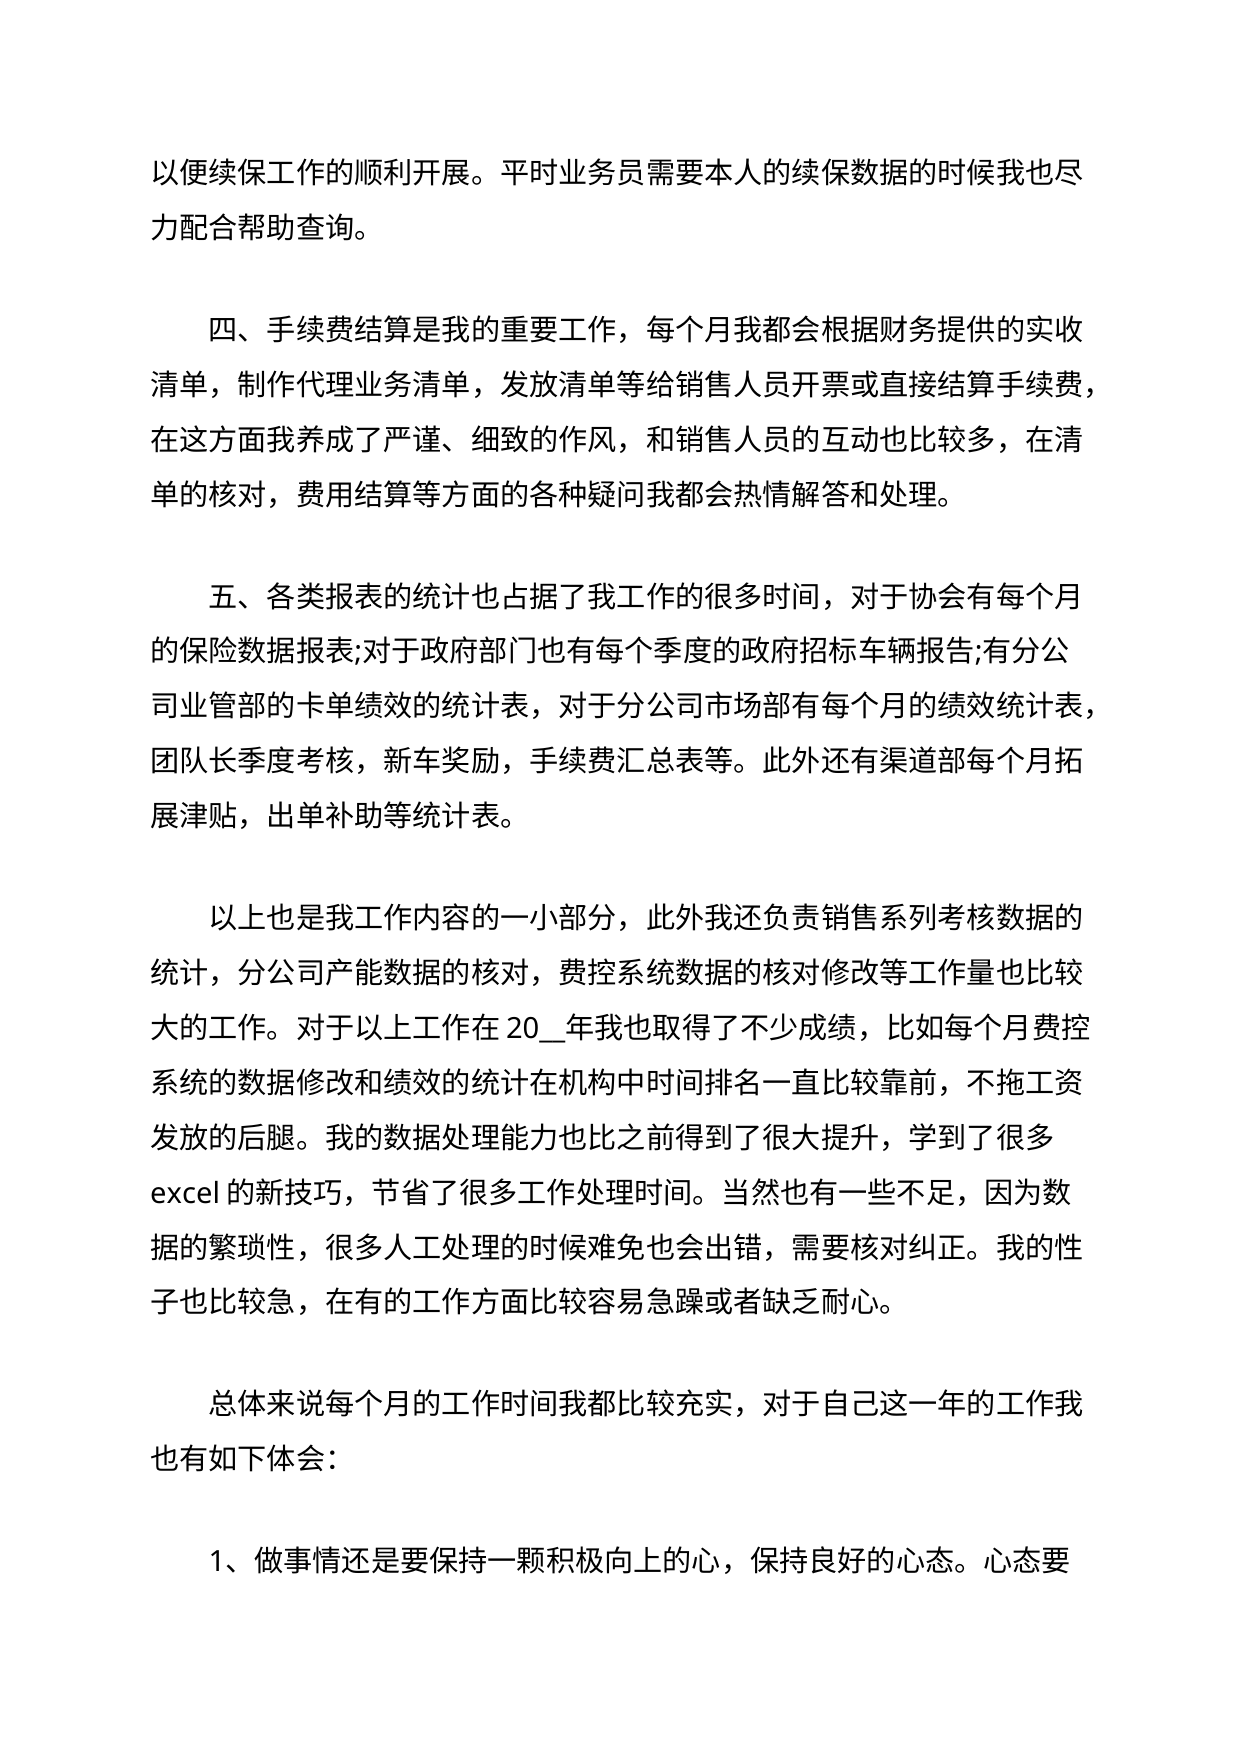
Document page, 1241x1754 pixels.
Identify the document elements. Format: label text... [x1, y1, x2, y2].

text 五、各类报表的统计也占据了我工作的很多时间，对于协会有每个月的保险数据报表;对于政府部门也有每个季度的政府招标车辆报告;有分公司业管部的卡单绩效的统计表，对于分公司市场部有每个月的绩效统计表，团队长季度考核，新车奖励，手续费汇总表等。此外还有渠道部每个月拓展津贴，出单补助等统计表。 [150, 573, 1090, 835]
text 四、手续费结算是我的重要工作，每个月我都会根据财务提供的实收清单，制作代理业务清单，发放清单等给销售人员开票或直接结算手续费，在这方面我养成了严谨、细致的作风，和销售人员的互动也比较多，在清单的核对，费用结算等方面的各种疑问我都会热情解答和处理。 [150, 307, 1090, 514]
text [150, 150, 1090, 247]
text 总体来说每个月的工作时间我都比较充实，对于自己这一年的工作我也有如下体会： [150, 1381, 1090, 1478]
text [150, 1537, 1090, 1580]
text 以上也是我工作内容的一小部分，此外我还负责销售系列考核数据的统计，分公司产能数据的核对，费控系统数据的核对修改等工作量也比较大的工作。对于以上工作在20__年我也取得了不少成绩，比如每个月费控系统的数据修改和绩效的统计在机构中时间排名一直比较靠前，不拖工资发放的后腿。我的数据处理能力也比之前得到了很大提升，学到了很多excel的新技巧，节省了很多工作处理时间。当然也有一些不足，因为数据的繁琐性，很多人工处理的时候难免也会出错，需要核对纠正。我的性子也比较急，在有的工作方面比较容易急躁或者缺乏耐心。 [150, 894, 1090, 1321]
